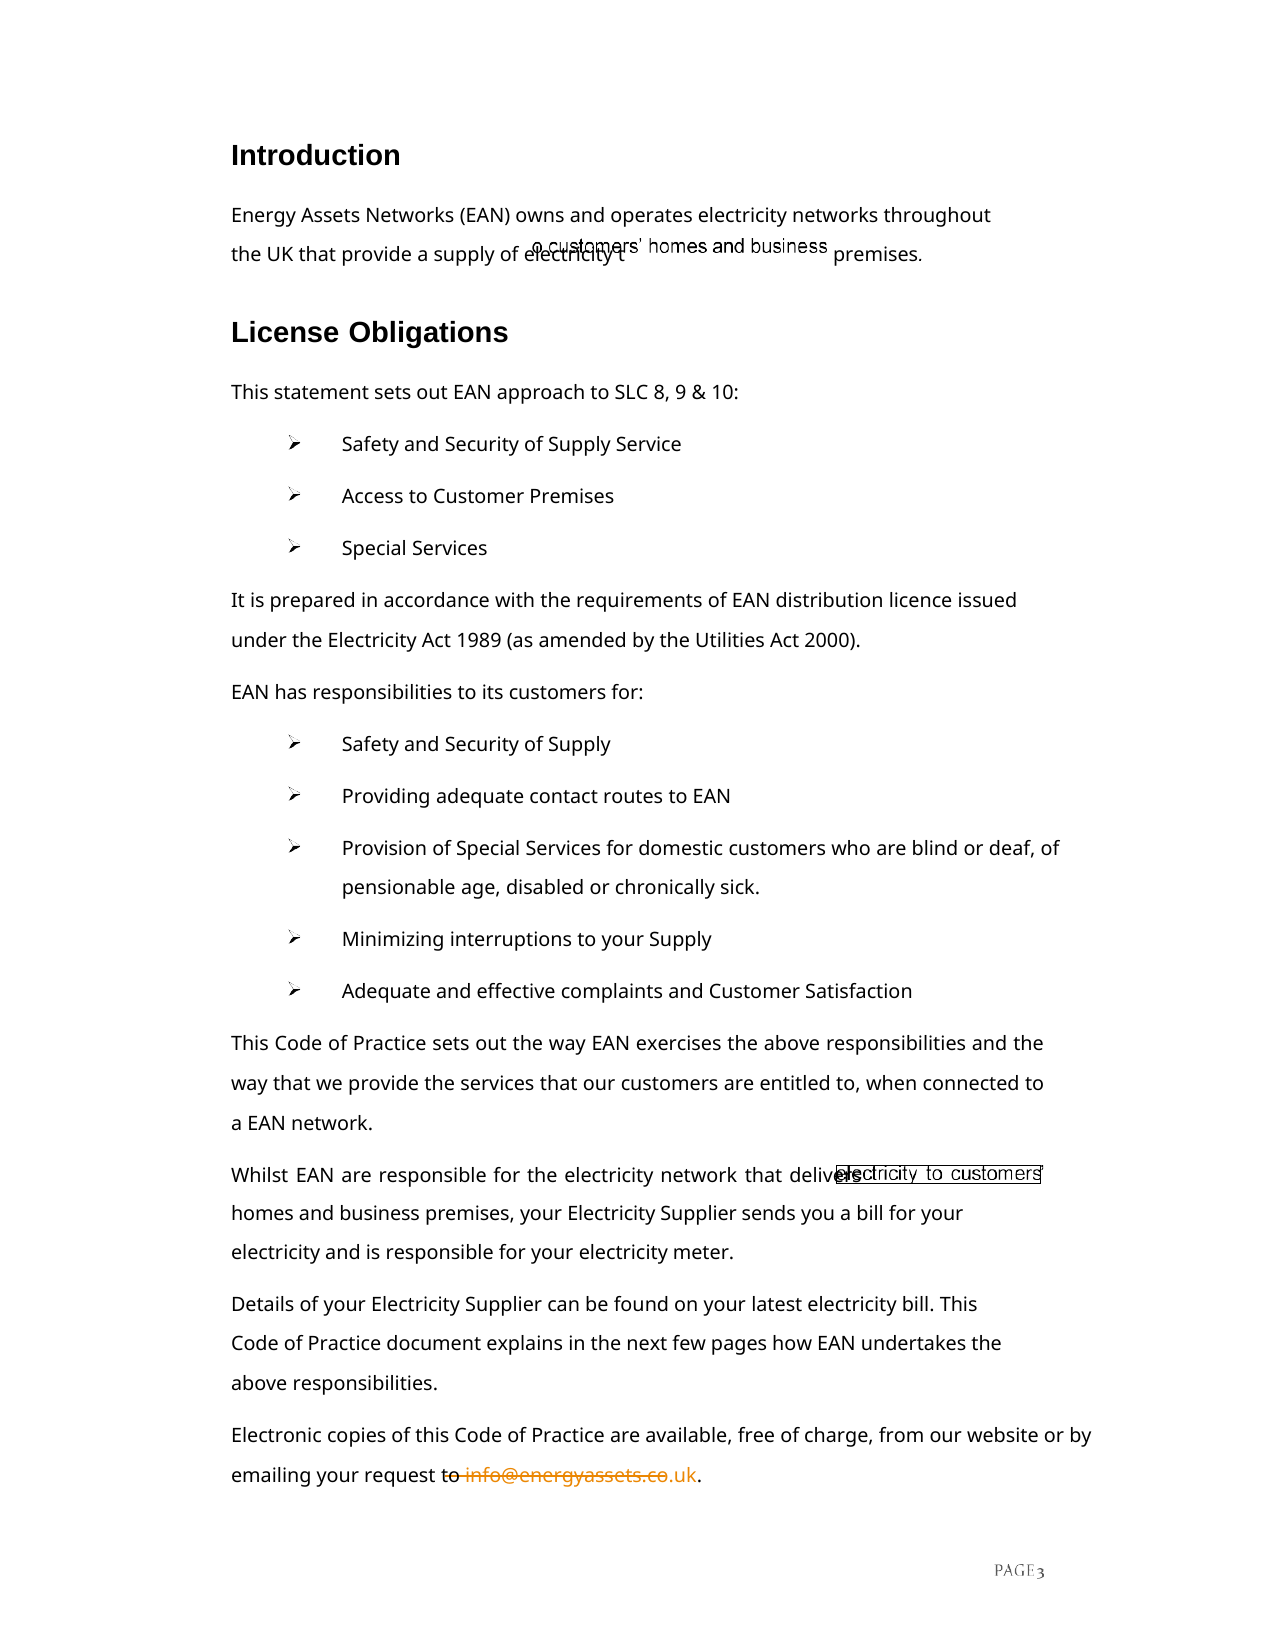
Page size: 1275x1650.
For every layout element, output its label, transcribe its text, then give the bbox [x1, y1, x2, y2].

text Provision of Special Services for domestic customers who are blind or deaf, of pensionable age, disabled or chronically sick. [342, 834, 1096, 901]
text This Code of Practice sets out the way EAN exercises the above responsibilities and the way that we provide the services that our customers are entitled to, when connected to a EAN network. [231, 1030, 1046, 1136]
text Minimizing interruptions to your Supply [342, 925, 1096, 952]
text Safety and Security of Supply Service [342, 431, 1096, 458]
picture [994, 1564, 1034, 1576]
text It is prepared in accordance with the requirements of EAN distribution licence issued under the Electricity Act 1989 (as amended by the Utilities Act 2000). [231, 587, 1038, 653]
picture [288, 838, 301, 853]
picture [288, 538, 301, 553]
text Special Services [342, 534, 1096, 561]
text Adequate and effective complaints and Customer Satisfaction [342, 977, 1096, 1004]
text Providing adequate contact routes to EAN [342, 782, 1096, 809]
text homes and business premises, your Electricity Supplier sends you a bill for your electricity and is responsible for your electricity meter. [231, 1199, 1047, 1265]
picture [288, 734, 301, 749]
text This statement sets out EAN approach to SLC 8, 9 & 10: [231, 378, 1096, 405]
text Access to Customer Premises [342, 482, 1096, 509]
text Details of your Electricity Supplier can be found on your latest electricity bill. This Code of Practice document explains in the next few pages how EAN undertakes the above responsibilities. [231, 1290, 1011, 1397]
text Energy Assets Networks (EAN) owns and operates electricity networks throughout the UK that provide a supply of electricity t premises. [231, 201, 1011, 267]
picture [288, 981, 301, 996]
picture [288, 486, 301, 501]
text Electronic copies of this Code of Practice are available, free of charge, from our website or by emailing your request to info@energyassets.co.uk. [231, 1421, 1096, 1488]
text Whilst EAN are responsible for the electricity network that delivers [231, 1161, 1096, 1188]
text EAN has responsibilities to its customers for: [231, 678, 1096, 705]
text Safety and Security of Supply [342, 730, 1096, 757]
picture [288, 786, 301, 801]
subtitle License Obligations [231, 316, 1096, 349]
subtitle Introduction [231, 138, 1096, 171]
picture [288, 929, 301, 944]
picture [288, 435, 301, 450]
